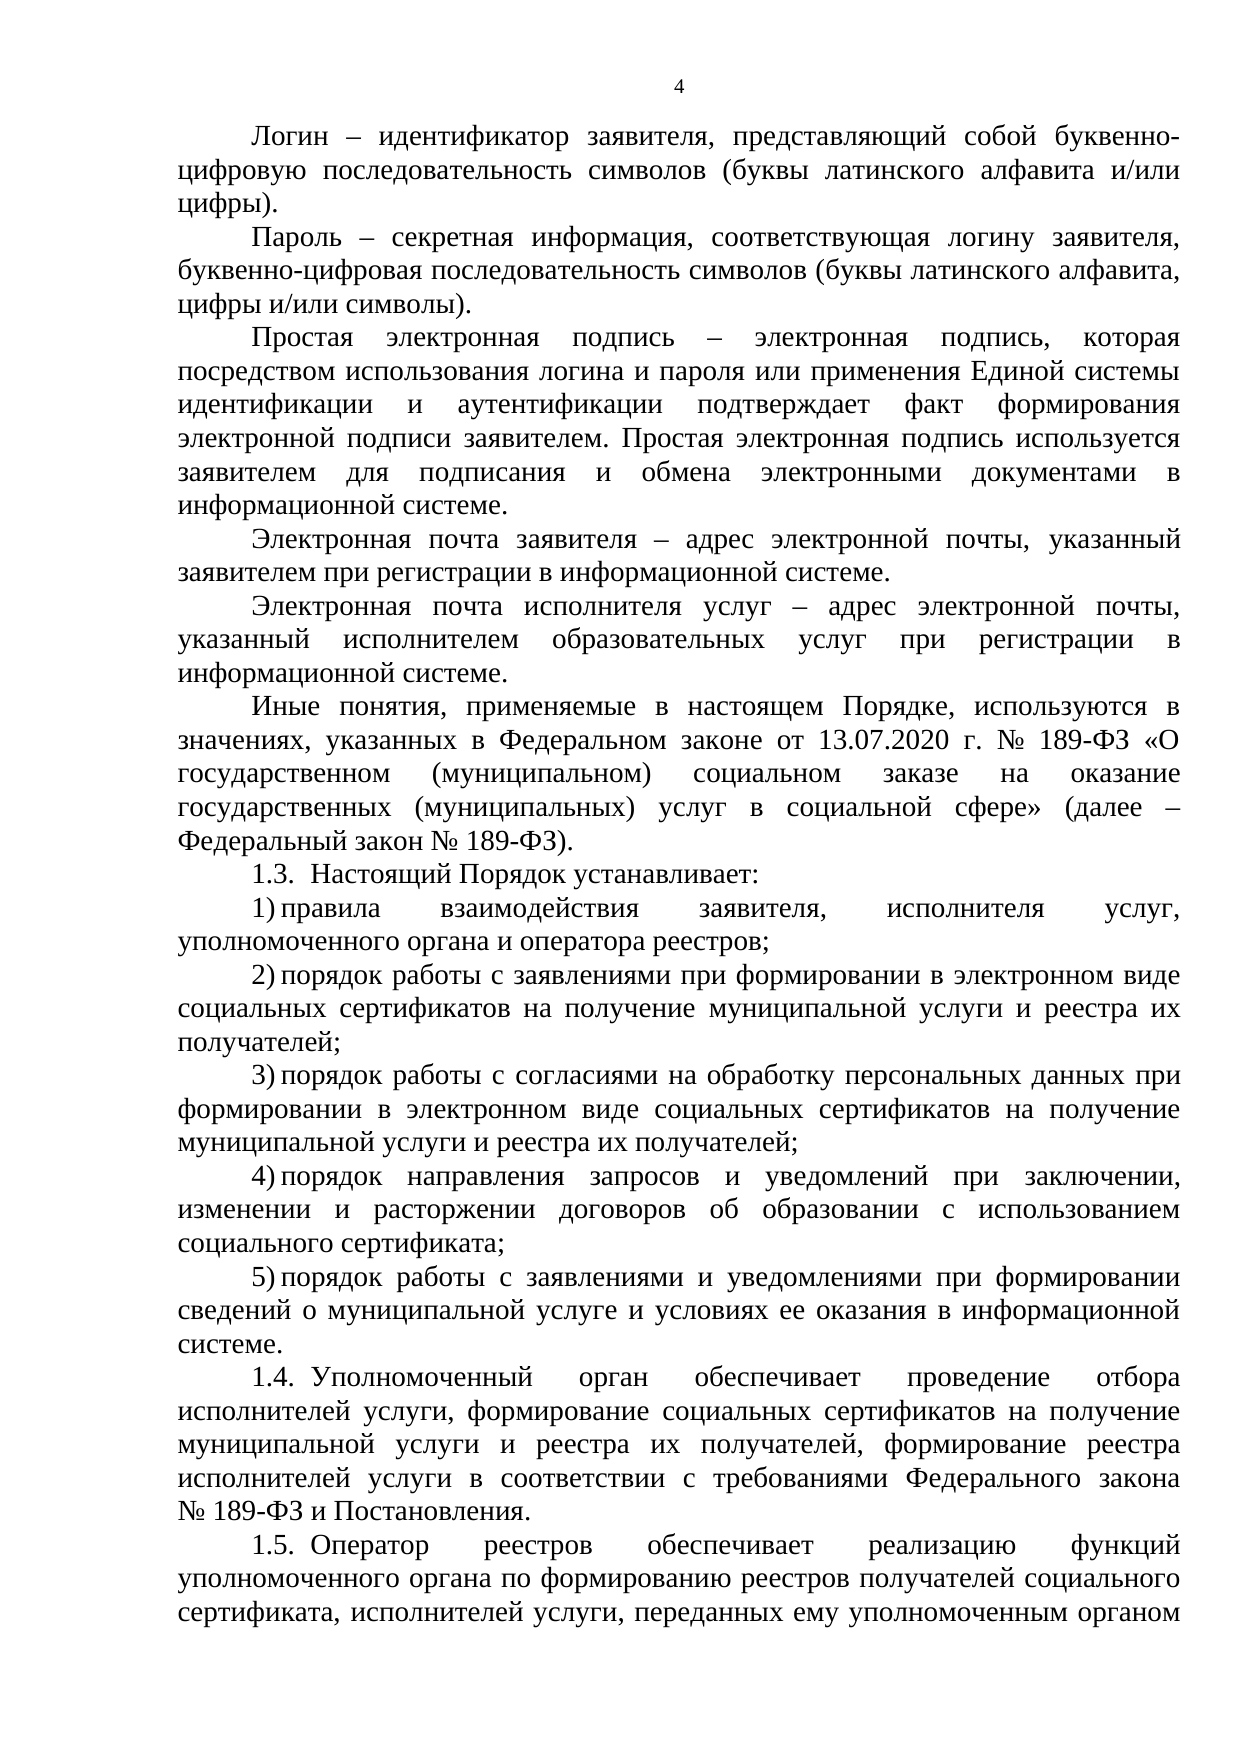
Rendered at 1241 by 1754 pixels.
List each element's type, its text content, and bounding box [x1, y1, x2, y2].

text Электронная почта исполнителя услуг – адрес электронной почты, указанный исполнителем образовательных услуг при регистрации в информационной системе. [177, 588, 1181, 688]
list порядок направления запросов и уведомлений при заключении, изменении и расторжении договоров об образовании с использованием социального сертификата; [177, 1158, 1181, 1259]
list порядок работы с согласиями на обработку персональных данных при формировании в электронном виде социальных сертификатов на получение муниципальной услуги и реестра их получателей; [177, 1057, 1181, 1158]
list порядок работы с заявлениями при формировании в электронном виде социальных сертификатов на получение муниципальной услуги и реестра их получателей; [177, 957, 1181, 1057]
text Иные понятия, применяемые в настоящем Порядке, используются в значениях, указанных в Федеральном законе от 13.07.2020 г. № 189-ФЗ «О государственном (муниципальном) социальном заказе на оказание государственных (муниципальных) услуг в социальной сфере» (далее – Федеральный закон № 189-ФЗ). [177, 688, 1181, 856]
list порядок работы с заявлениями и уведомлениями при формировании сведений о муниципальной услуге и условиях ее оказания в информационной системе. [177, 1259, 1181, 1359]
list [177, 1527, 1181, 1628]
list Уполномоченный орган обеспечивает проведение отбора исполнителей услуги, формирование социальных сертификатов на получение муниципальной услуги и реестра их получателей, формирование реестра исполнителей услуги в соответствии с требованиями Федерального закона № 189-ФЗ и Постановления. [177, 1359, 1181, 1527]
text Электронная почта заявителя – адрес электронной почты, указанный заявителем при регистрации в информационной системе. [177, 521, 1181, 588]
list Настоящий Порядок устанавливает: [177, 856, 1181, 890]
text Простая электронная подпись – электронная подпись, которая посредством использования логина и пароля или применения Единой системы идентификации и аутентификации подтверждает факт формирования электронной подписи заявителем. Простая электронная подпись используется заявителем для подписания и обмена электронными документами в информационной системе. [177, 319, 1181, 521]
text Логин – идентификатор заявителя, представляющий собой буквенно-цифровую последовательность символов (буквы латинского алфавита и/или цифры). [177, 118, 1181, 219]
text Пароль – секретная информация, соответствующая логину заявителя, буквенно-цифровая последовательность символов (буквы латинского алфавита, цифры и/или символы). [177, 219, 1181, 319]
list правила взаимодействия заявителя, исполнителя услуг, уполномоченного органа и оператора реестров; [177, 890, 1181, 957]
